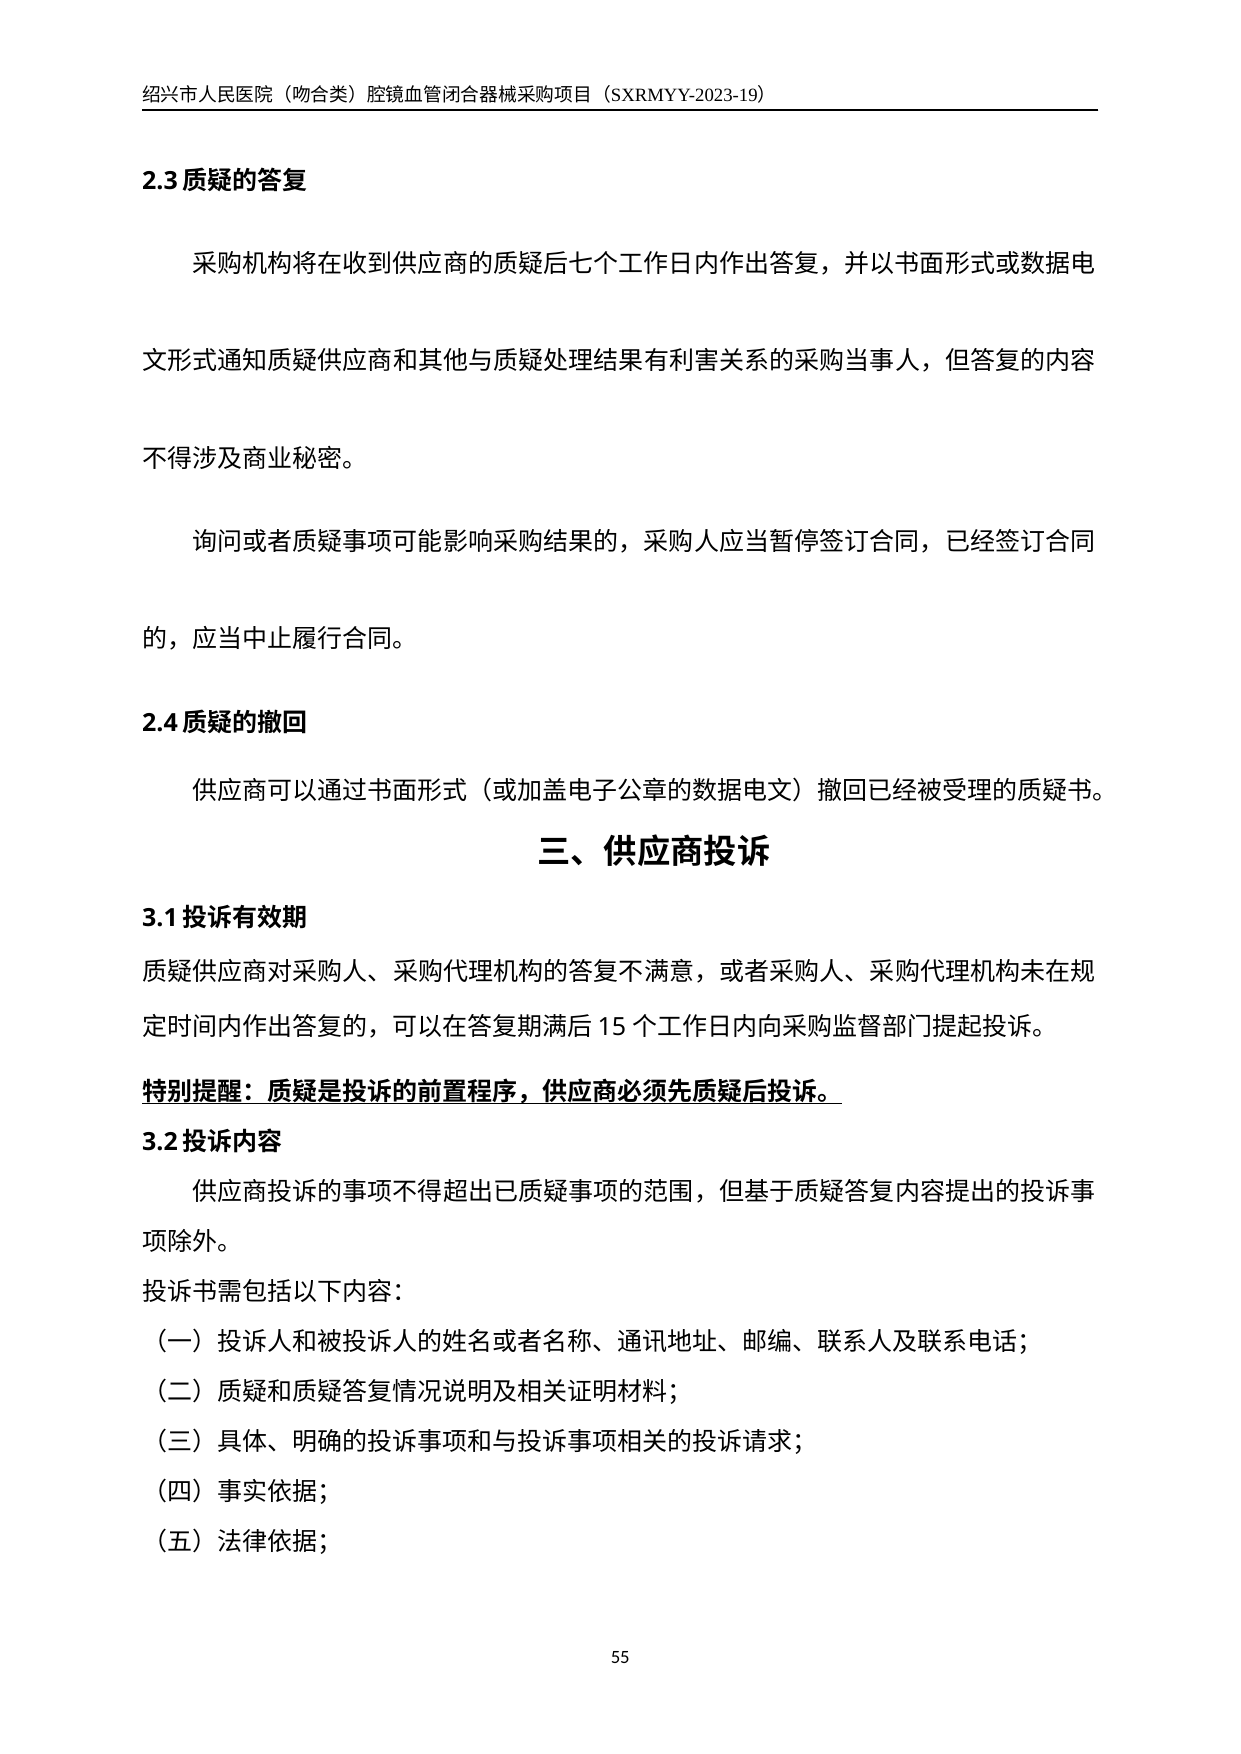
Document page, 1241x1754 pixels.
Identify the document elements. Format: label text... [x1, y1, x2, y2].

text 特别提醒：质疑是投诉的前置程序，供应商必须先质疑后投诉。 [142, 1061, 1098, 1111]
text （三）具体、明确的投诉事项和与投诉事项相关的投诉请求； [142, 1411, 1098, 1461]
text 投诉书需包括以下内容： [142, 1261, 1098, 1311]
text （四）事实依据； [142, 1461, 1098, 1511]
text 质疑供应商对采购人、采购代理机构的答复不满意，或者采购人、采购代理机构未在规定时间内作出答复的，可以在答复期满后 15 个工作日内向采购监督部门提起投诉。 [142, 952, 1098, 1042]
text 供应商投诉的事项不得超出已质疑事项的范围，但基于质疑答复内容提出的投诉事项除外。 [142, 1161, 1098, 1261]
text 3.1投诉有效期 [142, 897, 1098, 934]
text （五）法律依据； [142, 1511, 1098, 1561]
text 三、供应商投诉 [142, 825, 1098, 873]
text 询问或者质疑事项可能影响采购结果的，采购人应当暂停签订合同，已经签订合同的，应当中止履行合同。 [142, 507, 1098, 669]
text 采购机构将在收到供应商的质疑后七个工作日内作出答复，并以书面形式或数据电文形式通知质疑供应商和其他与质疑处理结果有利害关系的采购当事人，但答复的内容不得涉及商业秘密。 [142, 229, 1098, 489]
text 2.3质疑的答复 [142, 146, 1098, 211]
text 2.4质疑的撤回 [142, 688, 1098, 753]
text （二）质疑和质疑答复情况说明及相关证明材料； [142, 1361, 1098, 1411]
text 3.2投诉内容 [142, 1111, 1098, 1161]
text （一）投诉人和被投诉人的姓名或者名称、通讯地址、邮编、联系人及联系电话； [142, 1311, 1098, 1361]
text 供应商可以通过书面形式（或加盖电子公章的数据电文）撤回已经被受理的质疑书。 [142, 771, 1098, 807]
